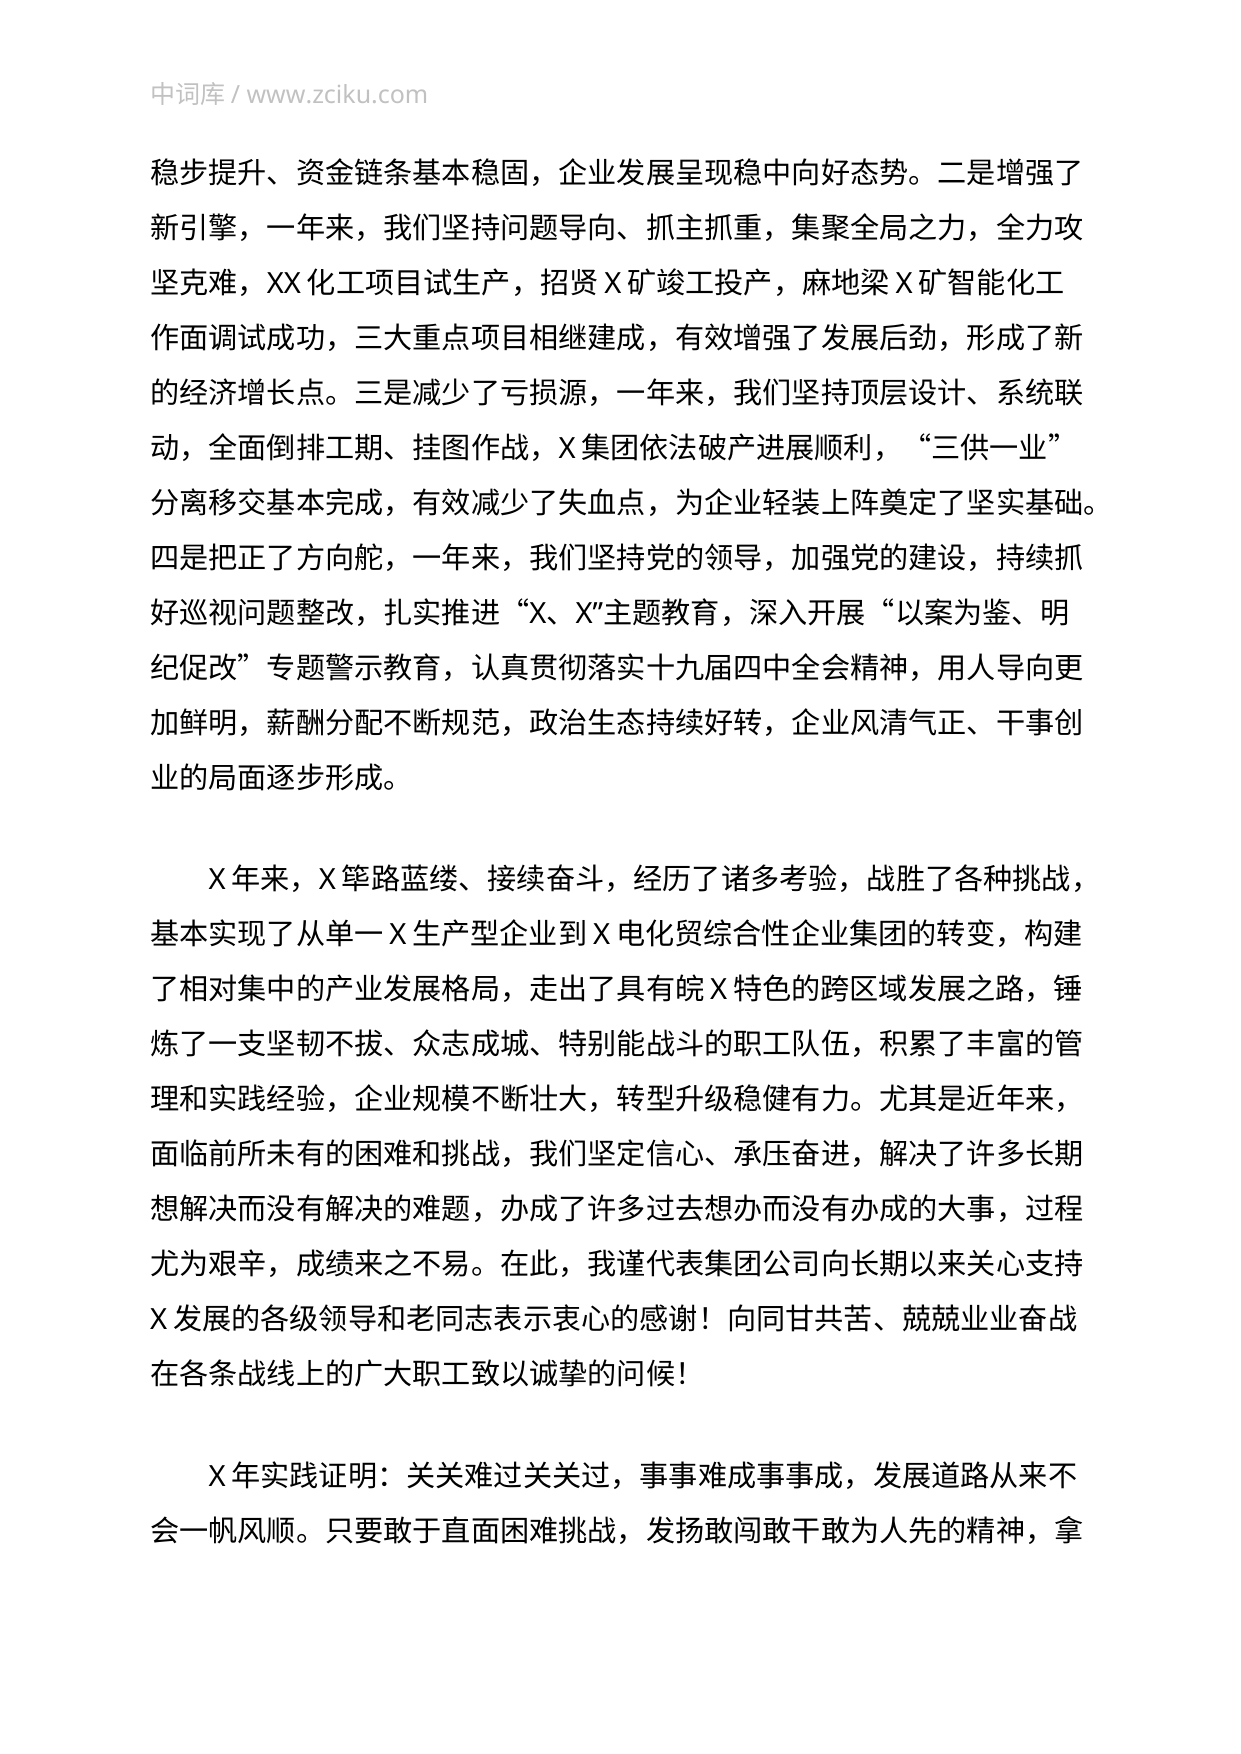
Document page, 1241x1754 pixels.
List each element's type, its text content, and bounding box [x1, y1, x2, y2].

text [150, 150, 1090, 796]
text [150, 1452, 1090, 1549]
text X年来，X筚路蓝缕、接续奋斗，经历了诸多考验，战胜了各种挑战，基本实现了从单一X生产型企业到X电化贸综合性企业集团的转变，构建了相对集中的产业发展格局，走出了具有皖X特色的跨区域发展之路，锤炼了一支坚韧不拔、众志成城、特别能战斗的职工队伍，积累了丰富的管理和实践经验，企业规模不断壮大，转型升级稳健有力。尤其是近年来，面临前所未有的困难和挑战，我们坚定信心、承压奋进，解决了许多长期想解决而没有解决的难题，办成了许多过去想办而没有办成的大事，过程尤为艰辛，成绩来之不易。在此，我谨代表集团公司向长期以来关心支持X发展的各级领导和老同志表示衷心的感谢！向同甘共苦、兢兢业业奋战在各条战线上的广大职工致以诚挚的问候！ [150, 856, 1090, 1393]
